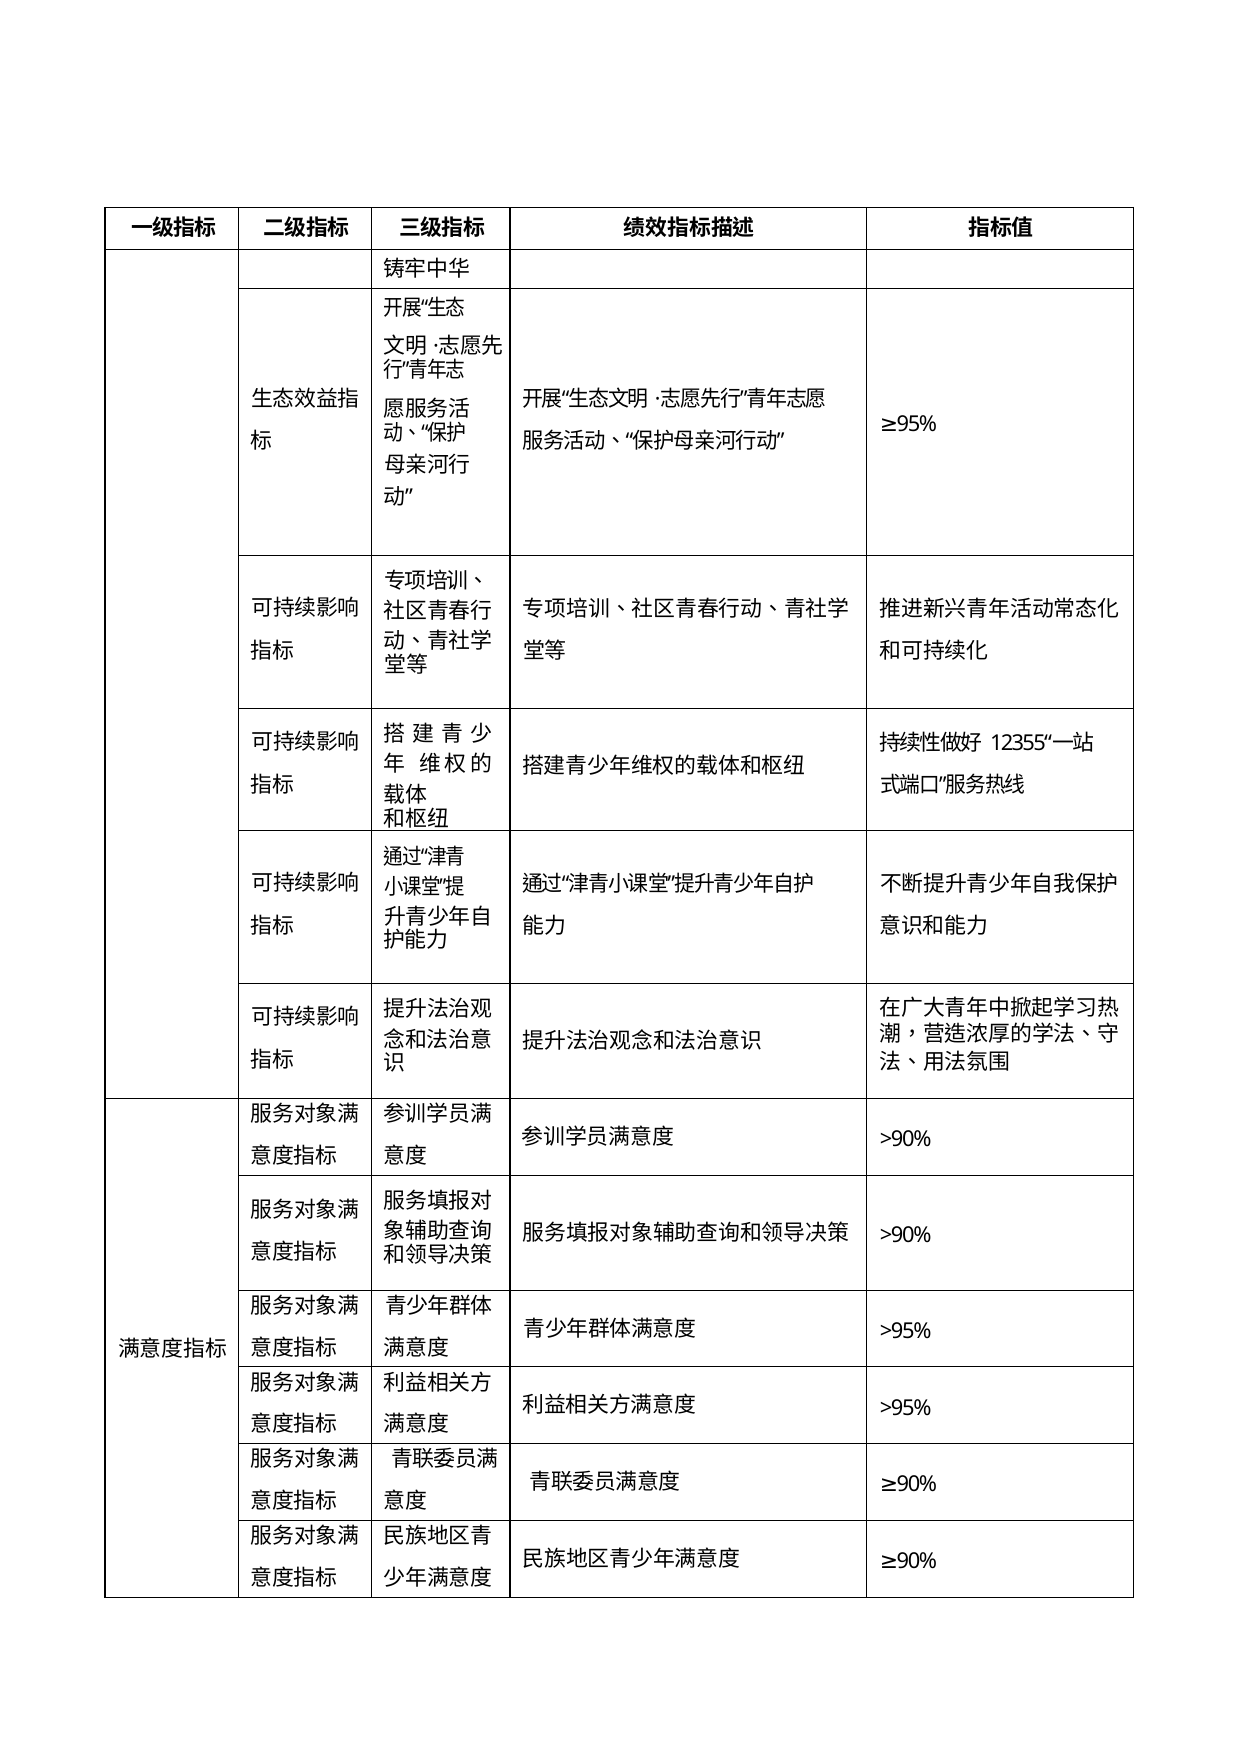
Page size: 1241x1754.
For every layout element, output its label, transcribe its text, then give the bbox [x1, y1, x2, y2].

table_cell 青少年群体 满意度 [372, 1291, 509, 1366]
table_cell 服务对象满 意度指标 [239, 1444, 371, 1519]
table_cell 服务对象满 意度指标 [239, 1099, 371, 1174]
table_cell [239, 250, 371, 288]
table_cell ≥90% [867, 1521, 1133, 1597]
table_cell 可持续影响 指标 [239, 556, 371, 708]
table_cell 不断提升青少年自我保护 意识和能力 [867, 831, 1133, 983]
table_header 二级指标 [239, 208, 371, 249]
table_header 指标值 [867, 208, 1133, 249]
table_cell 民族地区青少年满意度 [511, 1521, 866, 1597]
table_cell 参训学员满意度 [511, 1099, 866, 1174]
table_cell 可持续影响 指标 [239, 984, 371, 1098]
table_cell 开展“生态文明 ·志愿先行”青年志愿 服务活动、“保护母亲河行动” [511, 289, 866, 555]
table_cell 搭建青少年 维权的载体 和枢纽 [372, 709, 509, 830]
table_cell >90% [867, 1099, 1133, 1174]
table_cell 持续性做好 12355“一站 式端口”服务热线 [867, 709, 1133, 830]
table_cell 服务对象满 意度指标 [239, 1521, 371, 1597]
table_cell >95% [867, 1367, 1133, 1443]
table_cell 服务填报对象辅助查询和领导决策 [511, 1176, 866, 1289]
table_cell 利益相关方 满意度 [372, 1367, 509, 1443]
table_cell 推进新兴青年活动常态化 和可持续化 [867, 556, 1133, 708]
table_cell 可持续影响 指标 [239, 831, 371, 983]
table_cell 通过“津青 小课堂”提 升青少年自 护能力 [372, 831, 509, 983]
table_cell [511, 250, 866, 288]
table_cell 参训学员满 意度 [372, 1099, 509, 1174]
table_cell [106, 250, 238, 1098]
table_cell 利益相关方满意度 [511, 1367, 866, 1443]
table_header 绩效指标描述 [511, 208, 866, 249]
table_cell 可持续影响 指标 [239, 709, 371, 830]
table_cell 提升法治观 念和法治意 识 [372, 984, 509, 1098]
table_cell ≥95% [867, 289, 1133, 555]
table_cell [867, 250, 1133, 288]
table_cell >90% [867, 1176, 1133, 1289]
table_cell 专项培训、 社区青春行 动、青社学 堂等 [372, 556, 509, 708]
table_cell 民族地区青 少年满意度 [372, 1521, 509, 1597]
table_cell 服务填报对 象辅助查询 和领导决策 [372, 1176, 509, 1289]
table_header 三级指标 [372, 208, 509, 249]
table_header 一级指标 [106, 208, 238, 249]
table_cell 生态效益指 标 [239, 289, 371, 555]
table_cell 提升法治观念和法治意识 [511, 984, 866, 1098]
table_cell 服务对象满 意度指标 [239, 1291, 371, 1366]
table_cell 服务对象满 意度指标 [239, 1367, 371, 1443]
table_cell >95% [867, 1291, 1133, 1366]
table_cell 搭建青少年维权的载体和枢纽 [511, 709, 866, 830]
table_cell 服务对象满 意度指标 [239, 1176, 371, 1289]
table_cell 专项培训、社区青春行动、青社学 堂等 [511, 556, 866, 708]
table_cell 通过“津青小课堂”提升青少年自护 能力 [511, 831, 866, 983]
table_cell 青联委员满 意度 [372, 1444, 509, 1519]
table_cell 青联委员满意度 [511, 1444, 866, 1519]
table_cell 铸牢中华 [372, 250, 509, 288]
table_cell 在广大青年中掀起学习热 潮，营造浓厚的学法、守 法、用法氛围 [867, 984, 1133, 1098]
table_cell 青少年群体满意度 [511, 1291, 866, 1366]
table_cell 满意度指标 [106, 1099, 238, 1597]
table_cell 开展“生态 文明 ·志愿先 行”青年志 愿服务活 动、“保护 母亲河行 动” [372, 289, 509, 555]
table_cell ≥90% [867, 1444, 1133, 1519]
